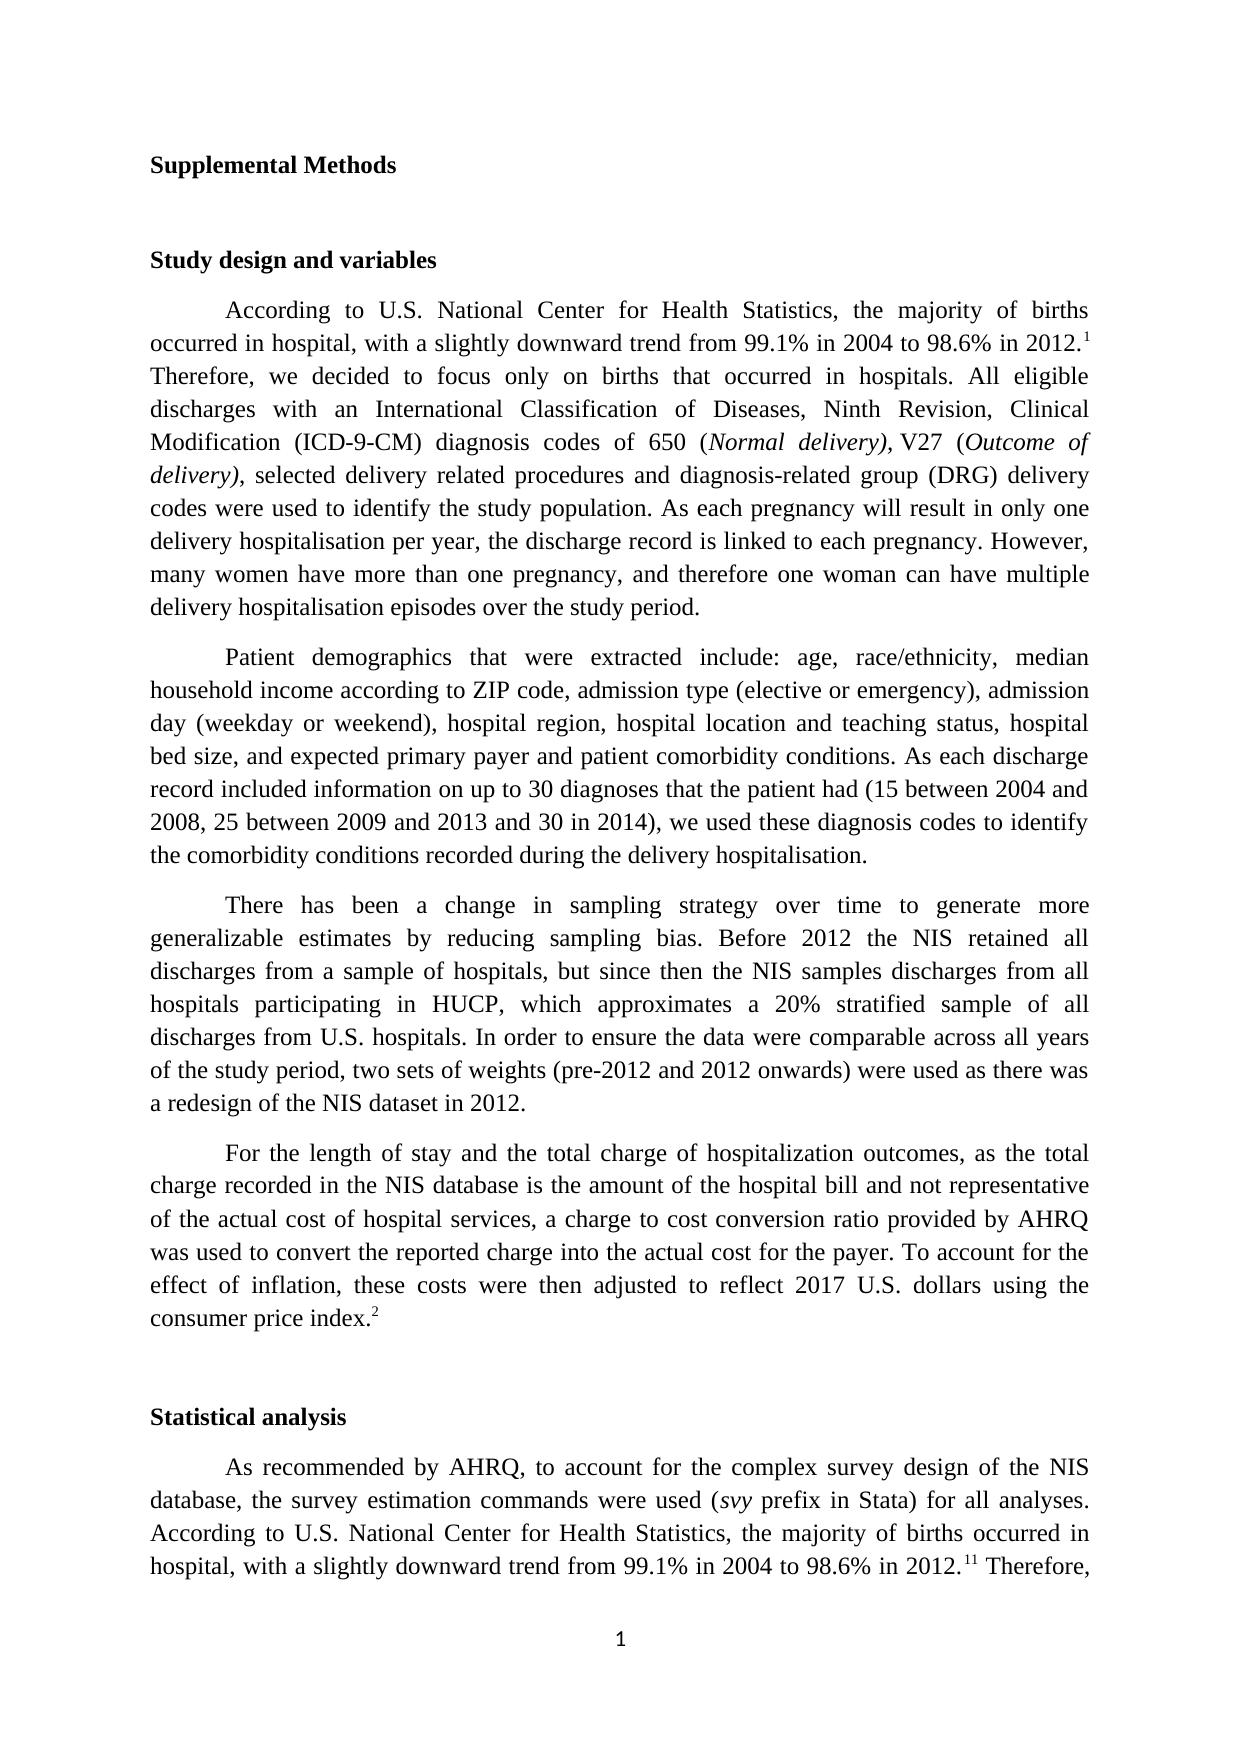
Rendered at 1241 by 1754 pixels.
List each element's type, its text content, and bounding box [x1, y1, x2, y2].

text Patient demographics that were extracted include: age, race/ethnicity, median household income according to ZIP code, admission type (elective or emergency), admission day (weekday or weekend), hospital region, hospital location and teaching status, hospital bed size, and expected primary payer and patient comorbidity conditions. As each discharge record included information on up to 30 diagnoses that the patient had (15 between 2004 and 2008, 25 between 2009 and 2013 and 30 in 2014), we used these diagnosis codes to identify the comorbidity conditions recorded during the delivery hospitalisation. [150, 642, 1090, 869]
text Supplemental Methods [150, 150, 1090, 179]
text Study design and variables [150, 245, 1090, 274]
text According to U.S. National Center for Health Statistics, the majority of births occurred in hospital, with a slightly downward trend from 99.1% in 2004 to 98.6% in 2012.1 Therefore, we decided to focus only on births that occurred in hospitals. All eligible discharges with an International Classification of Diseases, Ninth Revision, Clinical Modification (ICD-9-CM) diagnosis codes of 650 (Normal delivery), V27 (Outcome of delivery), selected delivery related procedures and diagnosis-related group (DRG) delivery codes were used to identify the study population. As each pregnancy will result in only one delivery hospitalisation per year, the discharge record is linked to each pregnancy. However, many women have more than one pregnancy, and therefore one woman can have multiple delivery hospitalisation episodes over the study period. [150, 295, 1090, 621]
text There has been a change in sampling strategy over time to generate more generalizable estimates by reducing sampling bias. Before 2012 the NIS retained all discharges from a sample of hospitals, but since then the NIS samples discharges from all hospitals participating in HUCP, which approximates a 20% stratified sample of all discharges from U.S. hospitals. In order to ensure the data were comparable across all years of the study period, two sets of weights (pre-2012 and 2012 onwards) were used as there was a redesign of the NIS dataset in 2012. [150, 890, 1090, 1117]
text For the length of stay and the total charge of hospitalization outcomes, as the total charge recorded in the NIS database is the amount of the hospital bill and not representative of the actual cost of hospital services, a charge to cost conversion ratio provided by AHRQ was used to convert the reported charge into the actual cost for the payer. To account for the effect of inflation, these costs were then adjusted to reflect 2017 U.S. dollars using the consumer price index.2 [150, 1138, 1090, 1331]
text Statistical analysis [150, 1402, 1090, 1431]
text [150, 1452, 1090, 1579]
